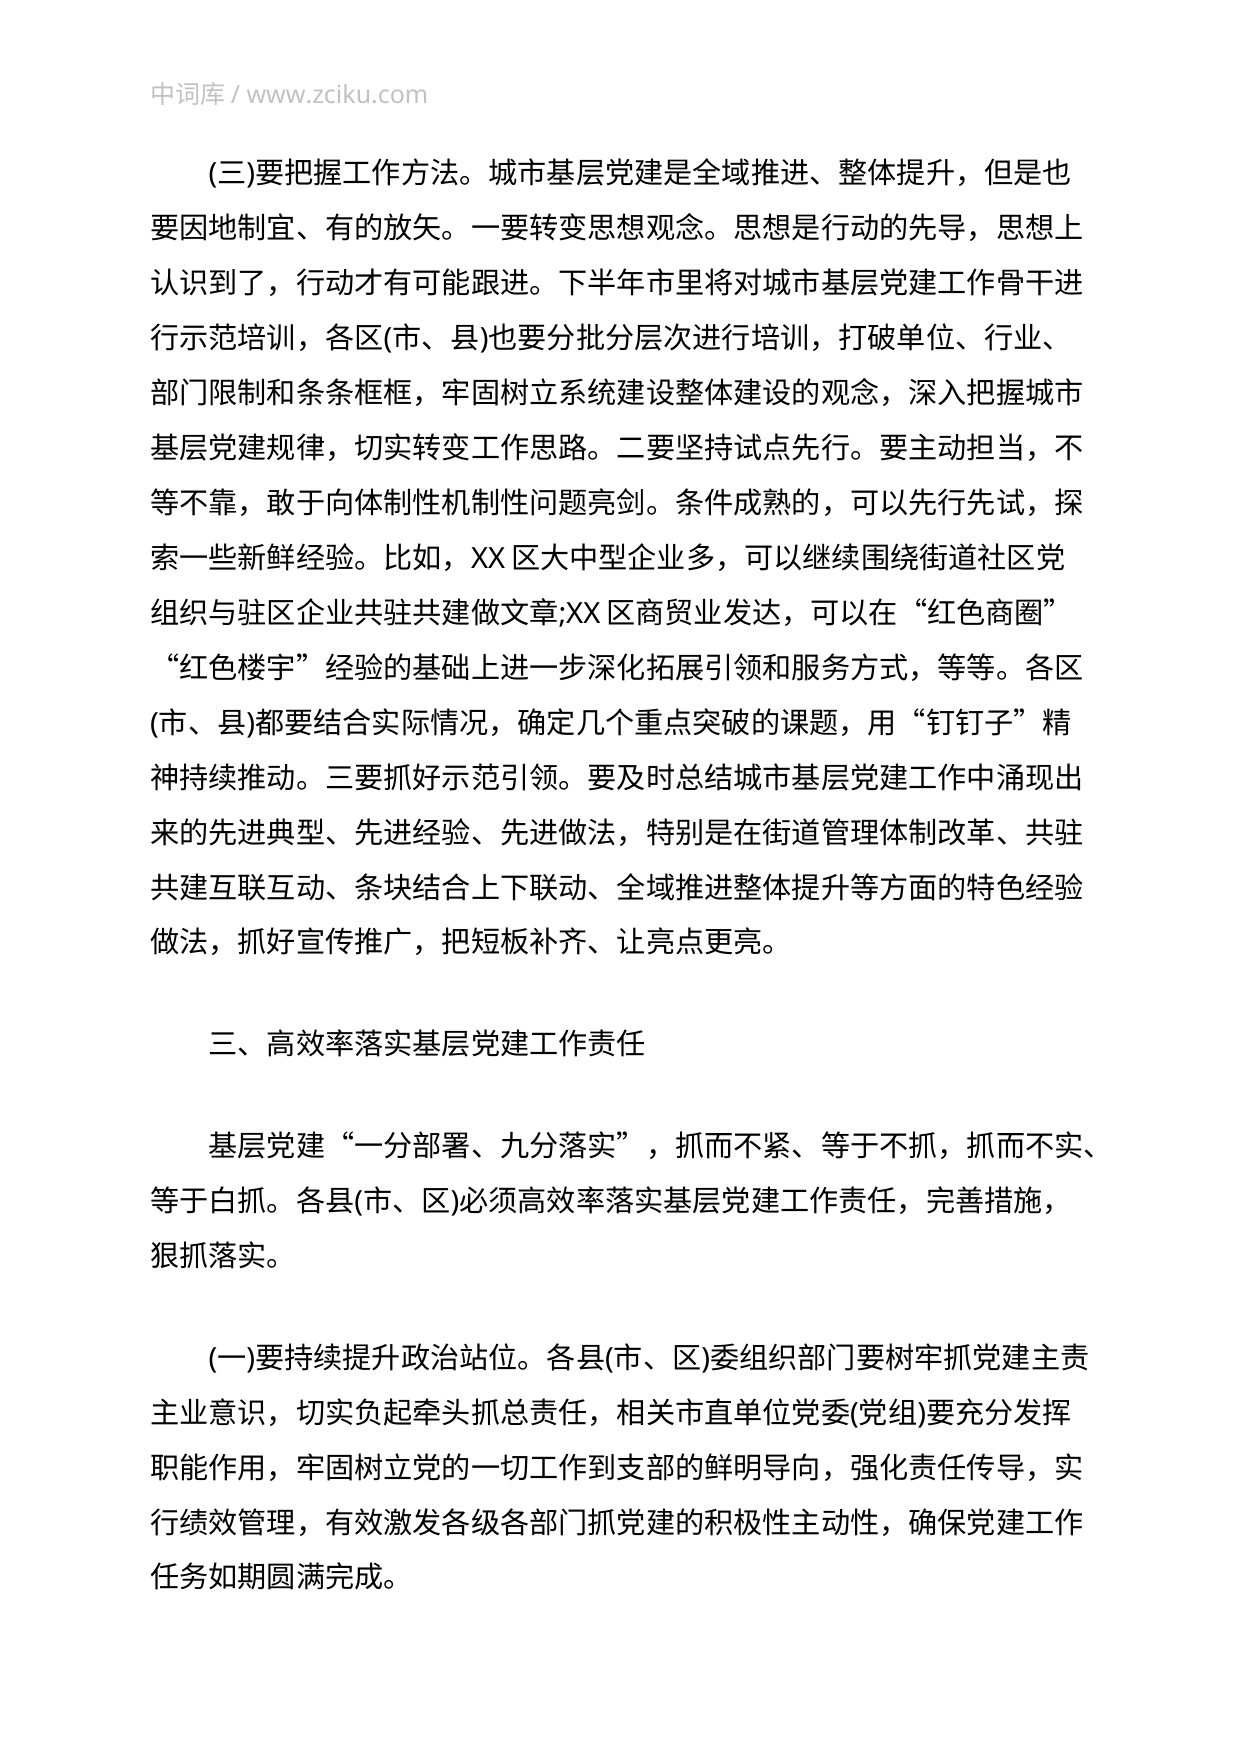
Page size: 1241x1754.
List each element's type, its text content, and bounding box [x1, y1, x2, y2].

text 三、高效率落实基层党建工作责任 [150, 1021, 1090, 1063]
text (一)要持续提升政治站位。各县(市、区)委组织部门要树牢抓党建主责主业意识，切实负起牵头抓总责任，相关市直单位党委(党组)要充分发挥职能作用，牢固树立党的一切工作到支部的鲜明导向，强化责任传导，实行绩效管理，有效激发各级各部门抓党建的积极性主动性，确保党建工作任务如期圆满完成。 [150, 1334, 1090, 1596]
text 基层党建“一分部署、九分落实”，抓而不紧、等于不抓，抓而不实、等于白抓。各县(市、区)必须高效率落实基层党建工作责任，完善措施，狠抓落实。 [150, 1123, 1090, 1275]
text (三)要把握工作方法。城市基层党建是全域推进、整体提升，但是也要因地制宜、有的放矢。一要转变思想观念。思想是行动的先导，思想上认识到了，行动才有可能跟进。下半年市里将对城市基层党建工作骨干进行示范培训，各区(市、县)也要分批分层次进行培训，打破单位、行业、部门限制和条条框框，牢固树立系统建设整体建设的观念，深入把握城市基层党建规律，切实转变工作思路。二要坚持试点先行。要主动担当，不等不靠，敢于向体制性机制性问题亮剑。条件成熟的，可以先行先试，探索一些新鲜经验。比如，XX区大中型企业多，可以继续围绕街道社区党组织与驻区企业共驻共建做文章;XX区商贸业发达，可以在“红色商圈”“红色楼宇”经验的基础上进一步深化拓展引领和服务方式，等等。各区(市、县)都要结合实际情况，确定几个重点突破的课题，用“钉钉子”精神持续推动。三要抓好示范引领。要及时总结城市基层党建工作中涌现出来的先进典型、先进经验、先进做法，特别是在街道管理体制改革、共驻共建互联互动、条块结合上下联动、全域推进整体提升等方面的特色经验做法，抓好宣传推广，把短板补齐、让亮点更亮。 [150, 150, 1090, 961]
